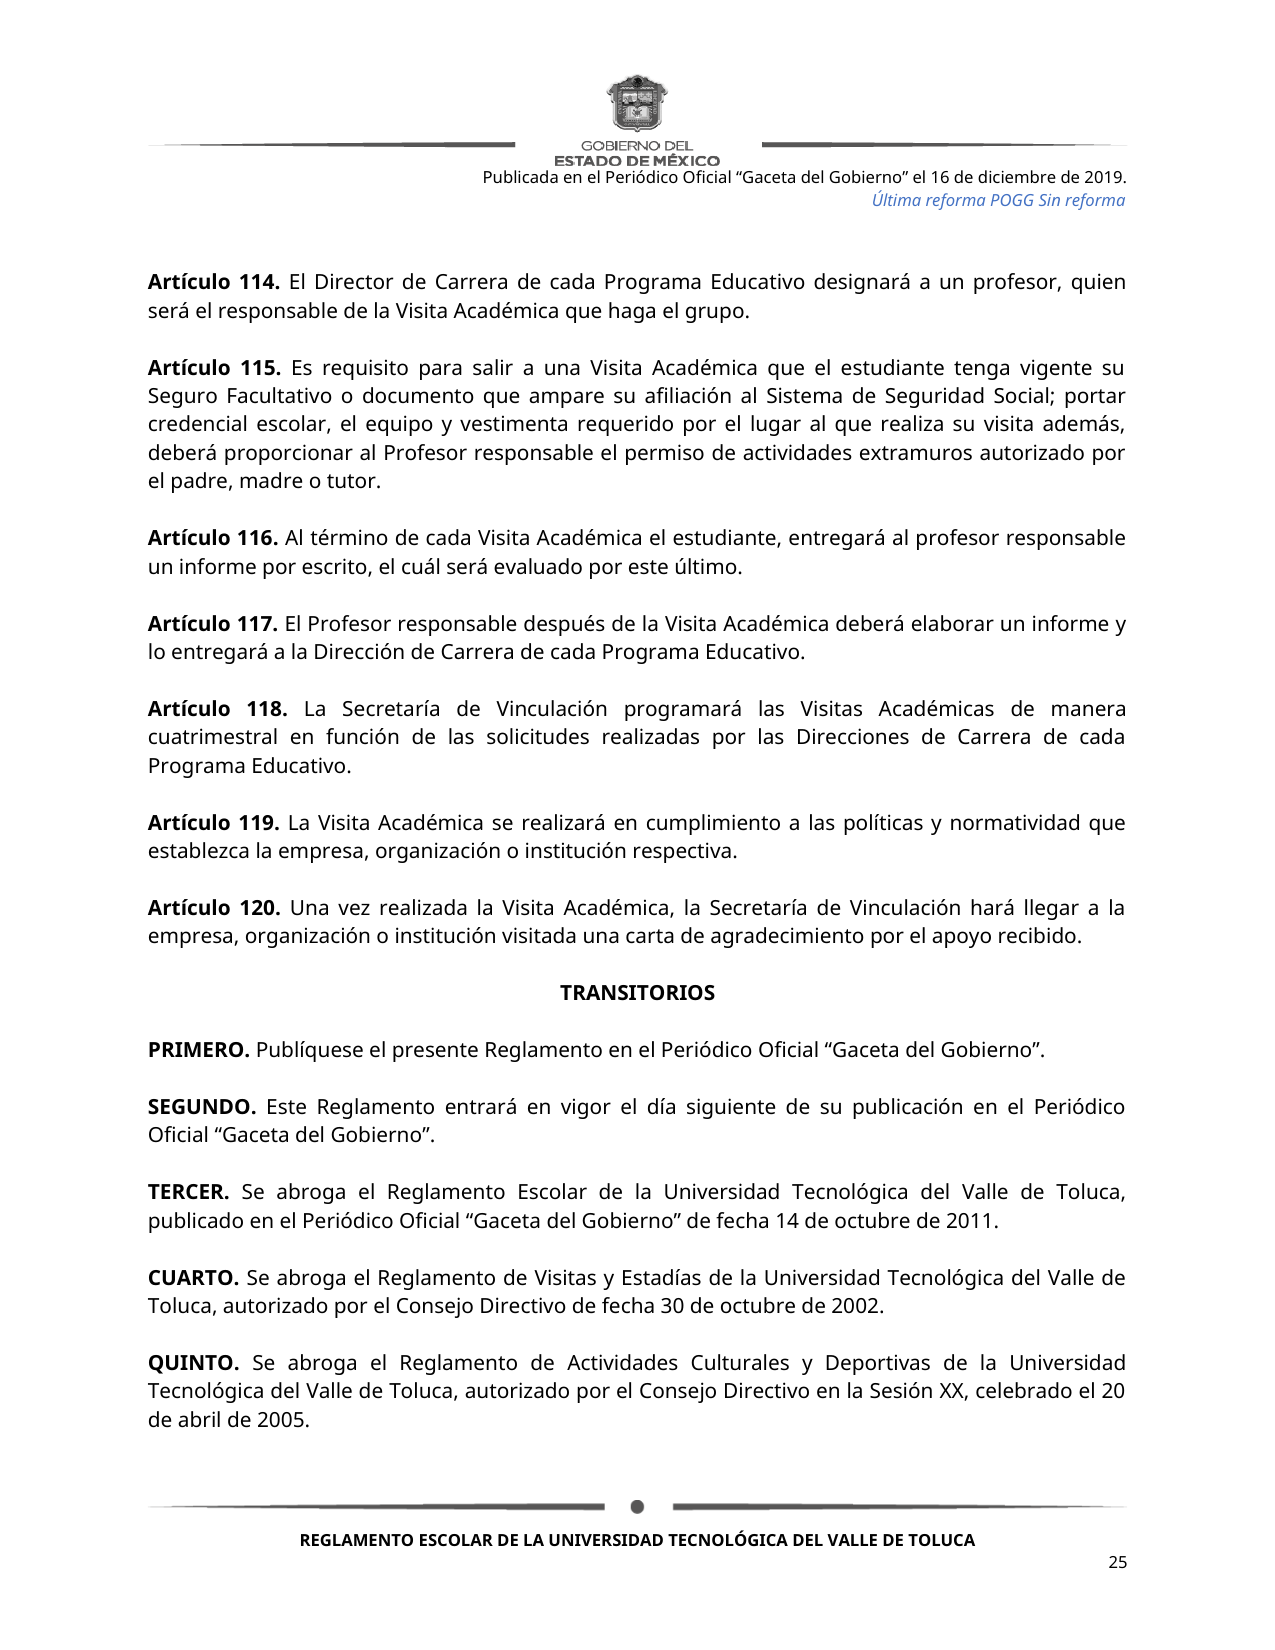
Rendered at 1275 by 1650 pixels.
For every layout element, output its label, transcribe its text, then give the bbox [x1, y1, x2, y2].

text Artículo 118. La Secretaría de Vinculación programará las Visitas Académicas de manera cuatrimestral en función de las solicitudes realizadas por las Direcciones de Carrera de cada Programa Educativo. [148, 694, 1127, 779]
text TERCER. Se abroga el Reglamento Escolar de la Universidad Tecnológica del Valle de Toluca, publicado en el Periódico Oficial “Gaceta del Gobierno” de fecha 14 de octubre de 2011. [148, 1177, 1127, 1234]
text Artículo 114. El Director de Carrera de cada Programa Educativo designará a un profesor, quien será el responsable de la Visita Académica que haga el grupo. [148, 267, 1127, 324]
text TRANSITORIOS [148, 978, 1127, 1007]
text Artículo 116. Al término de cada Visita Académica el estudiante, entregará al profesor responsable un informe por escrito, el cuál será evaluado por este último. [148, 523, 1127, 580]
text Artículo 115. Es requisito para salir a una Visita Académica que el estudiante tenga vigente su Seguro Facultativo o documento que ampare su afiliación al Sistema de Seguridad Social; portar credencial escolar, el equipo y vestimenta requerido por el lugar al que realiza su visita además, deberá proporcionar al Profesor responsable el permiso de actividades extramuros autorizado por el padre, madre o tutor. [148, 353, 1127, 495]
picture [148, 73, 1128, 166]
text QUINTO. Se abroga el Reglamento de Actividades Culturales y Deportivas de la Universidad Tecnológica del Valle de Toluca, autorizado por el Consejo Directivo en la Sesión XX, celebrado el 20 de abril de 2005. [148, 1348, 1127, 1433]
text Artículo 120. Una vez realizada la Visita Académica, la Secretaría de Vinculación hará llegar a la empresa, organización o institución visitada una carta de agradecimiento por el apoyo recibido. [148, 893, 1127, 950]
picture [147, 1500, 1128, 1514]
text Artículo 119. La Visita Académica se realizará en cumplimiento a las políticas y normatividad que establezca la empresa, organización o institución respectiva. [148, 808, 1127, 864]
text SEGUNDO. Este Reglamento entrará en vigor el día siguiente de su publicación en el Periódico Oficial “Gaceta del Gobierno”. [148, 1092, 1127, 1149]
text CUARTO. Se abroga el Reglamento de Visitas y Estadías de la Universidad Tecnológica del Valle de Toluca, autorizado por el Consejo Directivo de fecha 30 de octubre de 2002. [148, 1263, 1127, 1319]
text Artículo 117. El Profesor responsable después de la Visita Académica deberá elaborar un informe y lo entregará a la Dirección de Carrera de cada Programa Educativo. [148, 609, 1127, 666]
text PRIMERO. Publíquese el presente Reglamento en el Periódico Oficial “Gaceta del Gobierno”. [148, 1035, 1127, 1064]
